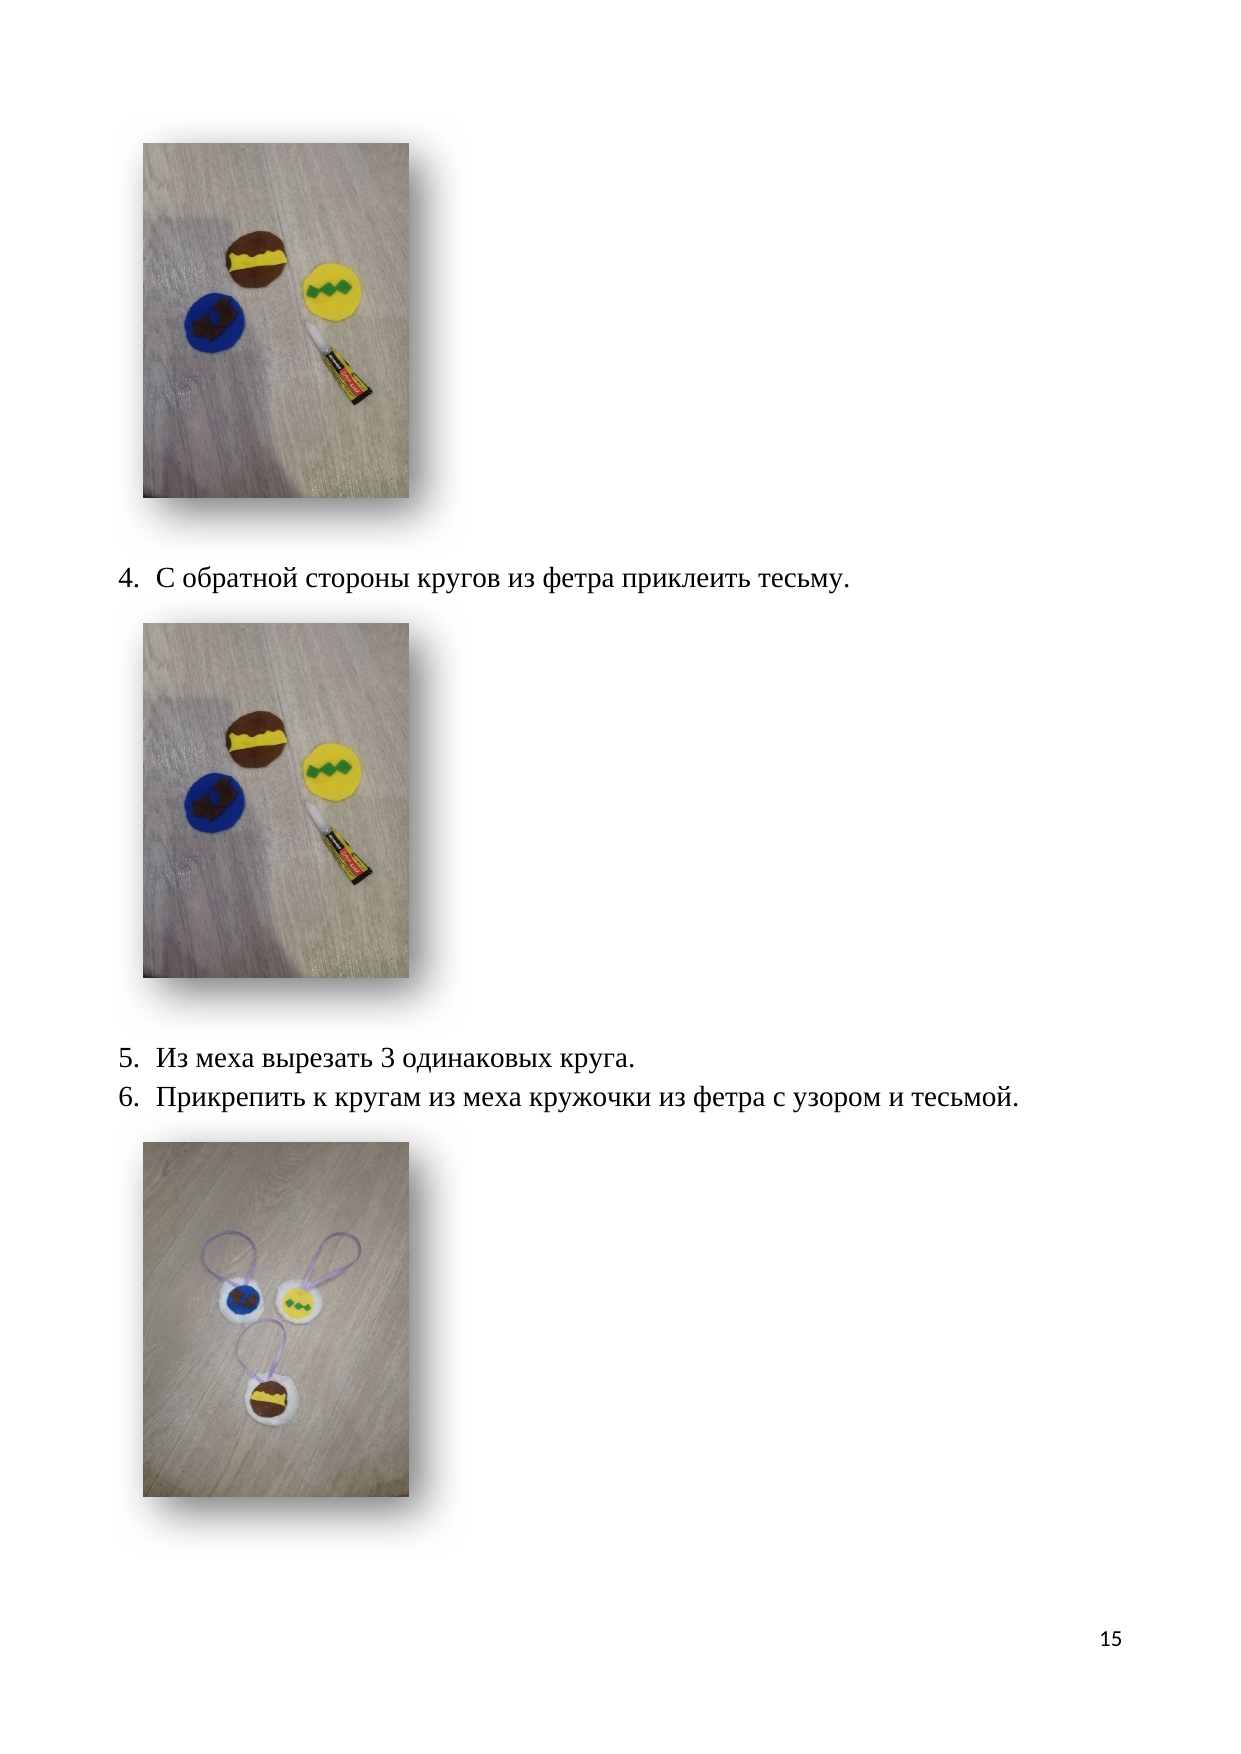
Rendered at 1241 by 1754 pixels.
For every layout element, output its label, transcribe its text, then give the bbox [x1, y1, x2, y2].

picture [143, 143, 409, 498]
list Прикрепить к кругам из меха кружочки из фетра с узором и тесьмой. [118, 1079, 1122, 1112]
picture [143, 623, 409, 978]
list С обратной стороны кругов из фетра приклеить тесьму. [118, 560, 1122, 593]
list Из меха вырезать 3 одинаковых круга. [118, 1040, 1122, 1074]
picture [143, 1142, 409, 1497]
